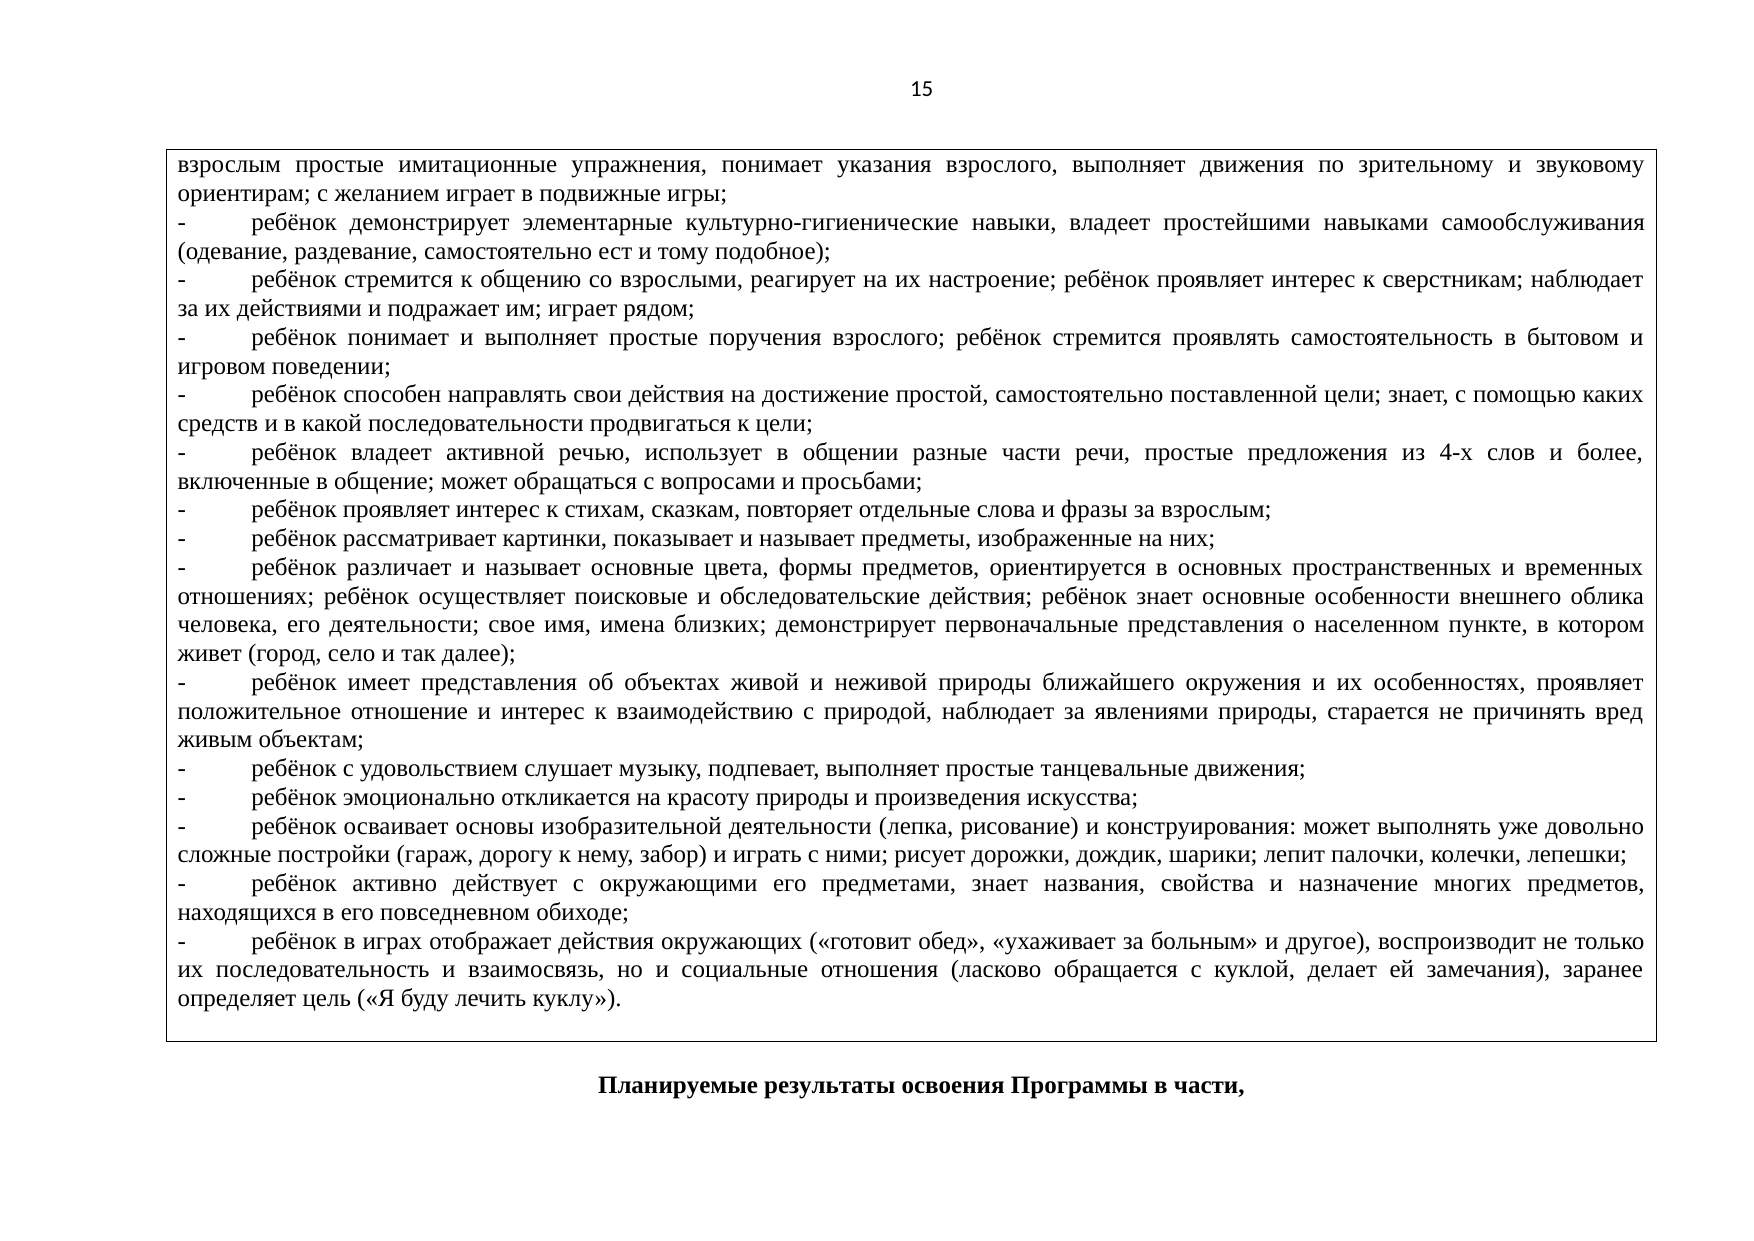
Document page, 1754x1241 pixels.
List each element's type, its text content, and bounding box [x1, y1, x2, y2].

list Планируемые результаты освоения Программы в части, [177, 1071, 1665, 1099]
